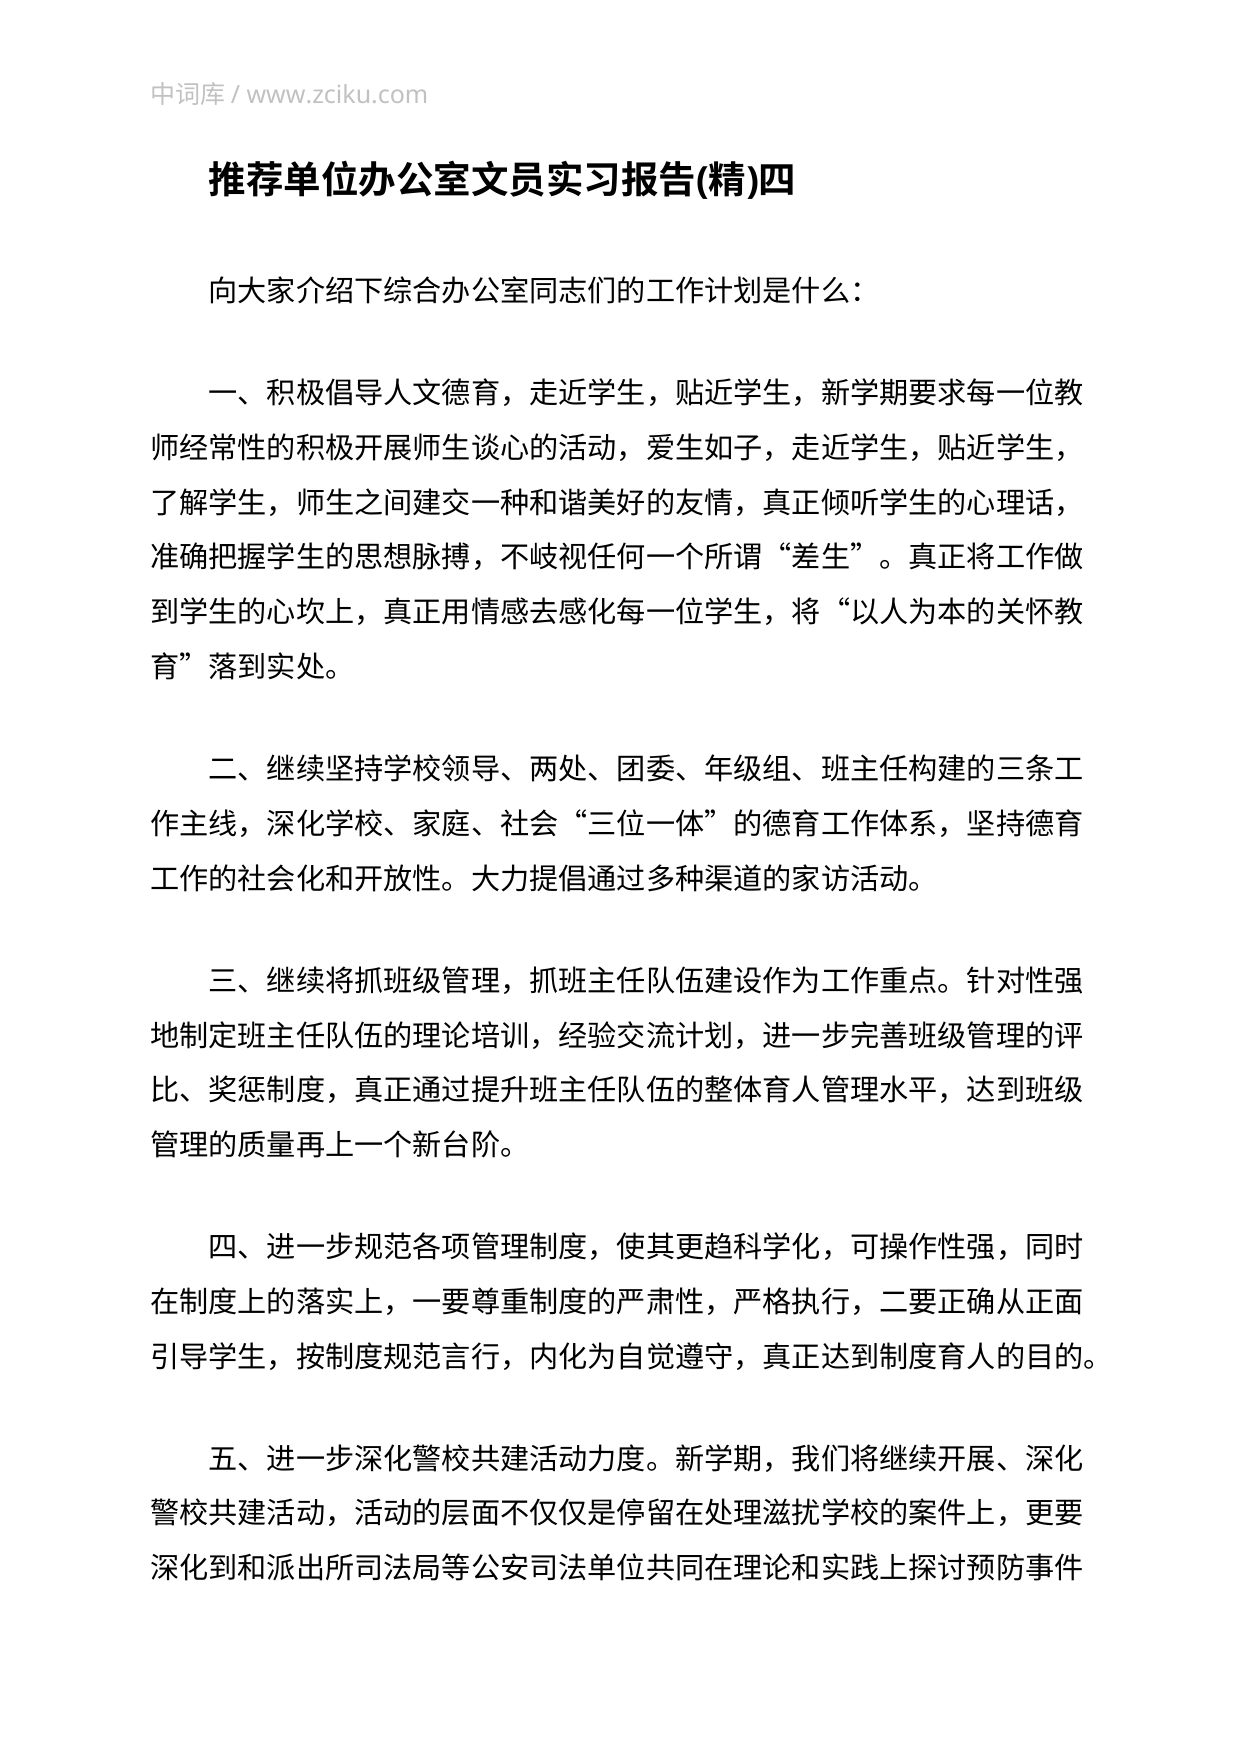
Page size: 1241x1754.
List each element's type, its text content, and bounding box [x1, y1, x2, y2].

text 向大家介绍下综合办公室同志们的工作计划是什么： [150, 268, 1090, 310]
text 一、积极倡导人文德育，走近学生，贴近学生，新学期要求每一位教师经常性的积极开展师生谈心的活动，爱生如子，走近学生，贴近学生，了解学生，师生之间建交一种和谐美好的友情，真正倾听学生的心理话，准确把握学生的思想脉搏，不岐视任何一个所谓“差生”。真正将工作做到学生的心坎上，真正用情感去感化每一位学生，将“以人为本的关怀教育”落到实处。 [150, 369, 1090, 686]
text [150, 1435, 1090, 1587]
text 三、继续将抓班级管理，抓班主任队伍建设作为工作重点。针对性强地制定班主任队伍的理论培训，经验交流计划，进一步完善班级管理的评比、奖惩制度，真正通过提升班主任队伍的整体育人管理水平，达到班级管理的质量再上一个新台阶。 [150, 957, 1090, 1164]
text 推荐单位办公室文员实习报告(精)四 [150, 150, 1090, 204]
text 二、继续坚持学校领导、两处、团委、年级组、班主任构建的三条工作主线，深化学校、家庭、社会“三位一体”的德育工作体系，坚持德育工作的社会化和开放性。大力提倡通过多种渠道的家访活动。 [150, 746, 1090, 898]
text 四、进一步规范各项管理制度，使其更趋科学化，可操作性强，同时在制度上的落实上，一要尊重制度的严肃性，严格执行，二要正确从正面引导学生，按制度规范言行，内化为自觉遵守，真正达到制度育人的目的。 [150, 1224, 1090, 1376]
